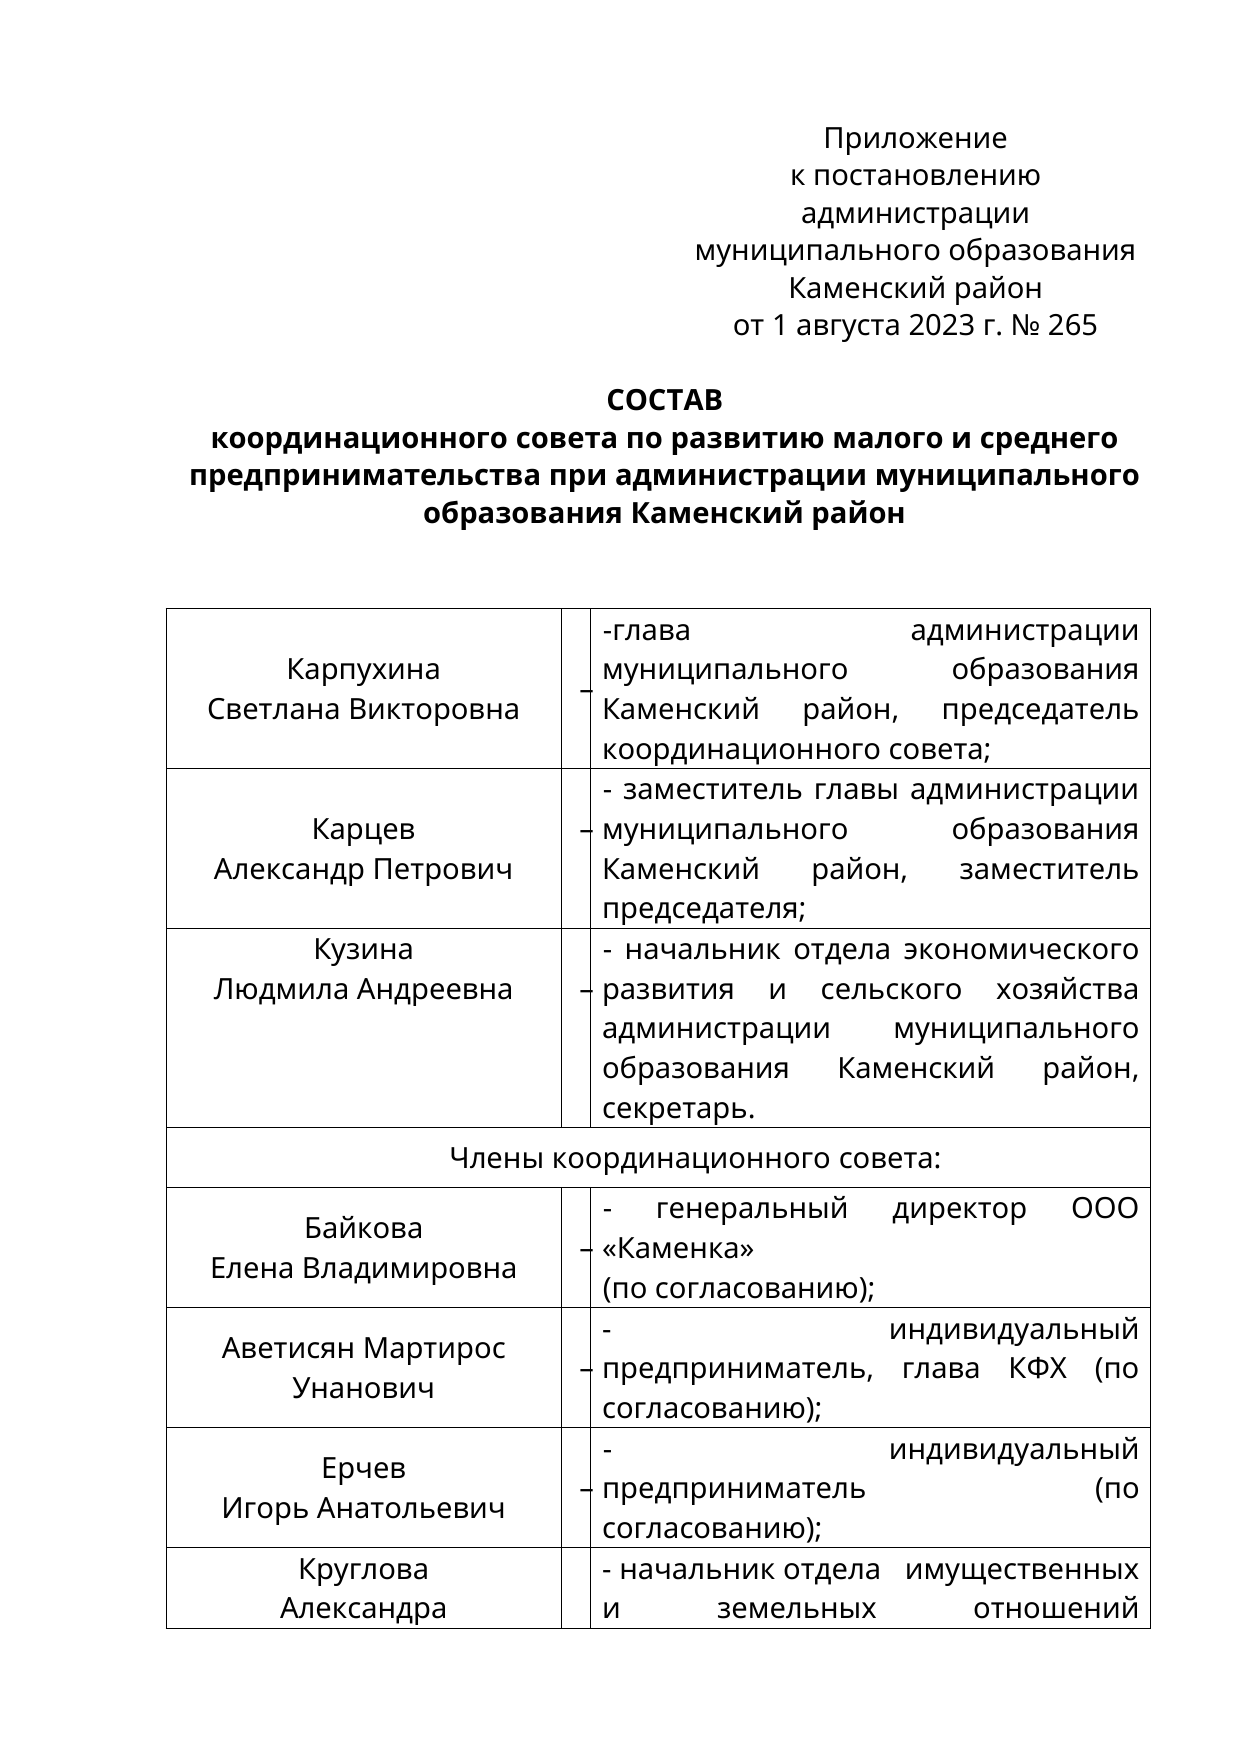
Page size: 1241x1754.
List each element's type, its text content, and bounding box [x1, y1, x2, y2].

table_header -глава администрации муниципального образования Каменский район, председатель координационного совета; [591, 609, 1150, 768]
table_cell - генеральный директор ООО «Каменка» (по согласованию); [591, 1188, 1150, 1307]
table_header Приложение к постановлению администрации муниципального образования Каменский район от 1 августа 2023 г. № 265 [679, 118, 1152, 343]
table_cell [167, 1548, 561, 1627]
table_cell – [562, 929, 590, 1127]
table_cell Кузина Людмила Андреевна [167, 929, 561, 1127]
table_cell - начальник отдела экономического развития и сельского хозяйства администрации муниципального образования Каменский район, секретарь. [591, 929, 1150, 1127]
table_header Карпухина Светлана Викторовна [167, 609, 561, 768]
table_header – [562, 609, 590, 768]
table_cell - заместитель главы администрации муниципального образования Каменский район, заместитель председателя; [591, 769, 1150, 927]
table_cell – [562, 769, 590, 927]
table_cell – [562, 1428, 590, 1547]
table_cell Карцев Александр Петрович [167, 769, 561, 927]
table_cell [591, 1548, 1150, 1627]
table_cell Ерчев Игорь Анатольевич [167, 1428, 561, 1547]
text СОСТАВ [177, 381, 1152, 418]
text координационного совета по развитию малого и среднего предпринимательства при администрации муниципального образования Каменский район [177, 418, 1152, 531]
table_cell - индивидуальный предприниматель, глава КФХ (по согласованию); [591, 1308, 1150, 1427]
table_cell Члены координационного совета: [167, 1128, 1150, 1187]
table_cell Байкова Елена Владимировна [167, 1188, 561, 1307]
table_cell Аветисян Мартирос Унанович [167, 1308, 561, 1427]
table_cell – [562, 1308, 590, 1427]
table_cell [562, 1548, 590, 1627]
table_cell – [562, 1188, 590, 1307]
table_cell - индивидуальный предприниматель (по согласованию); [591, 1428, 1150, 1547]
